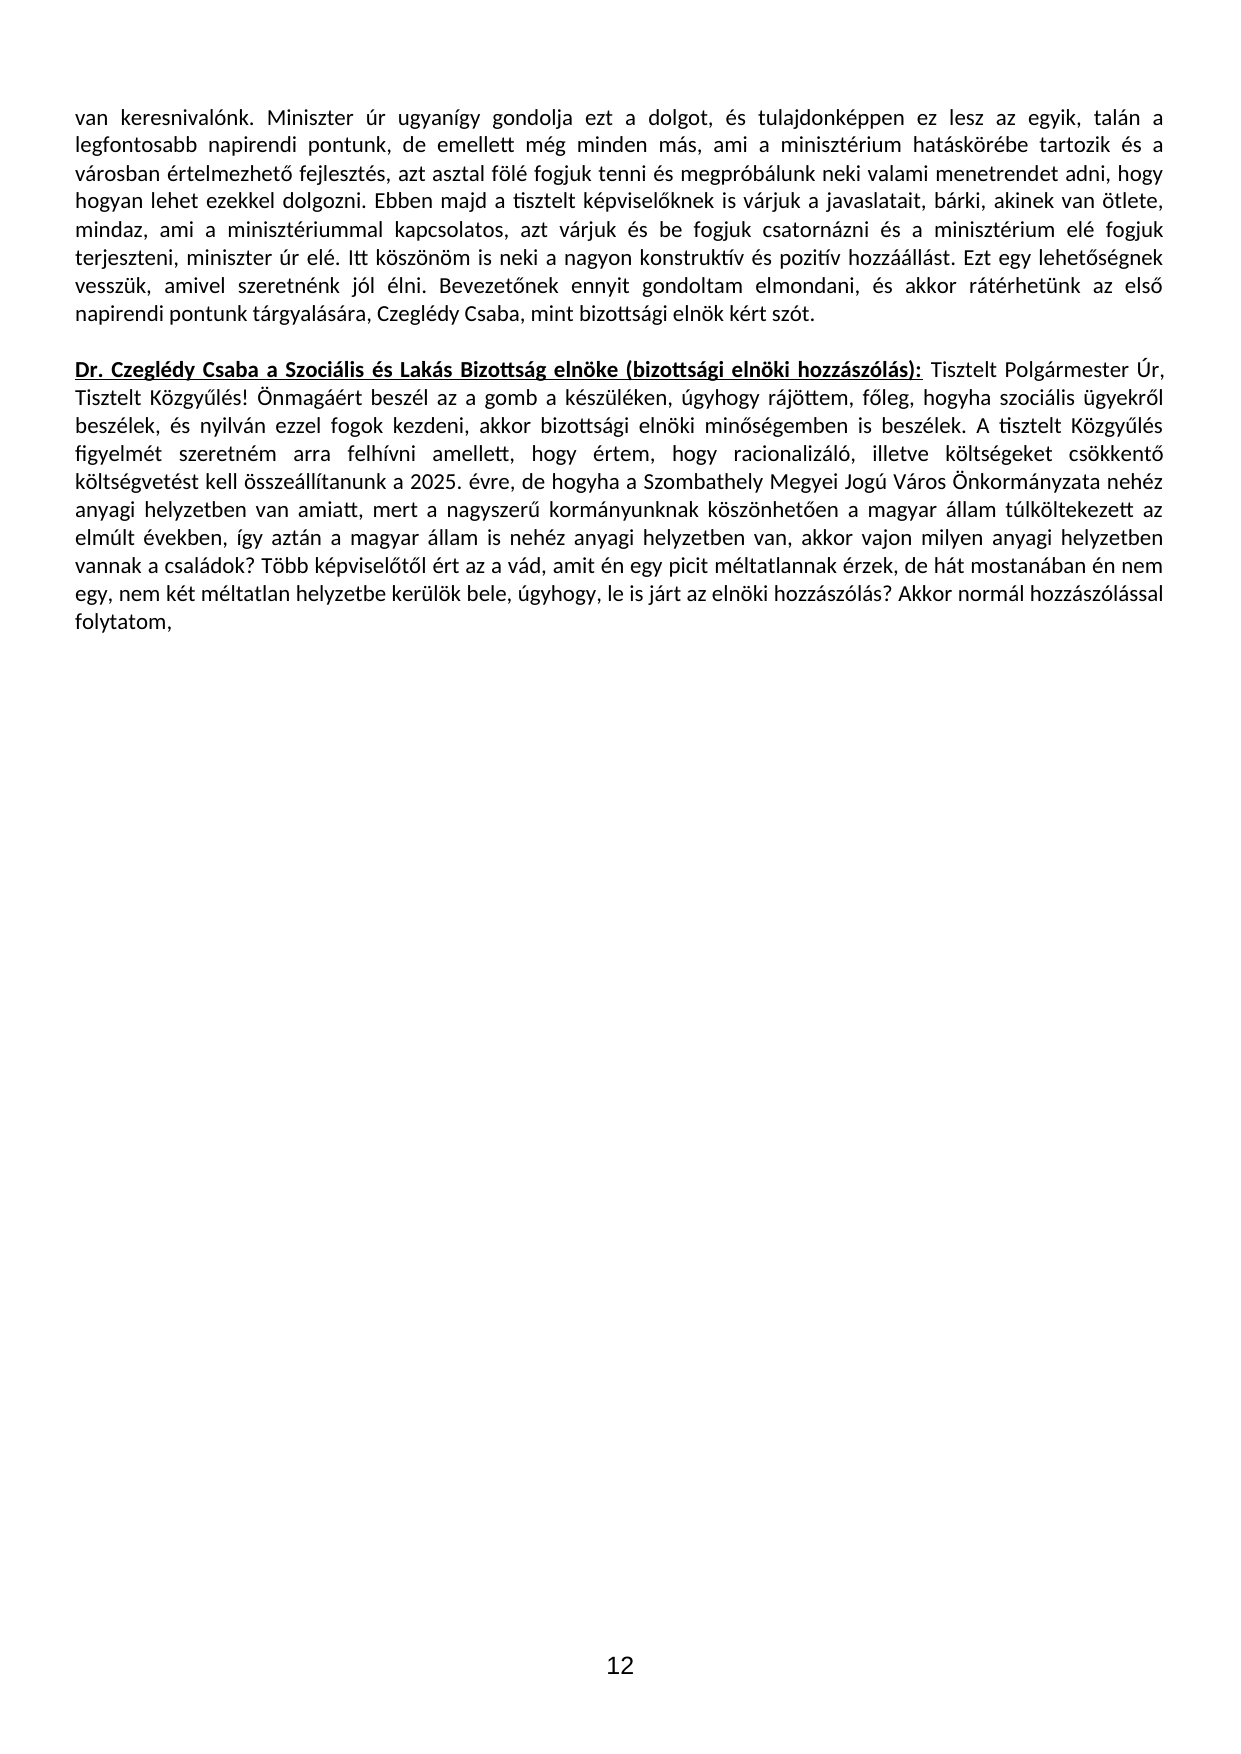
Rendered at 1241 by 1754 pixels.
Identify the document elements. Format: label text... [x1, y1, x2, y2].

text Dr. Czeglédy Csaba a Szociális és Lakás Bizottság elnöke (bizottsági elnöki hozzászólás): Tisztelt Polgármester Úr, Tisztelt Közgyűlés! Önmagáért beszél az a gomb a készüléken, úgyhogy rájöttem, főleg, hogyha szociális ügyekről beszélek, és nyilván ezzel fogok kezdeni, akkor bizottsági elnöki minőségemben is beszélek. A tisztelt Közgyűlés figyelmét szeretném arra felhívni amellett, hogy értem, hogy racionalizáló, illetve költségeket csökkentő költségvetést kell összeállítanunk a 2025. évre, de hogyha a Szombathely Megyei Jogú Város Önkormányzata nehéz anyagi helyzetben van amiatt, mert a nagyszerű kormányunknak köszönhetően a magyar állam túlköltekezett az elmúlt években, így aztán a magyar állam is nehéz anyagi helyzetben van, akkor vajon milyen anyagi helyzetben vannak a családok? Több képviselőtől ért az a vád, amit én egy picit méltatlannak érzek, de hát mostanában én nem egy, nem két méltatlan helyzetbe kerülök bele, úgyhogy, le is járt az elnöki hozzászólás? Akkor normál hozzászólással folytatom, [75, 355, 1165, 635]
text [75, 103, 1165, 327]
